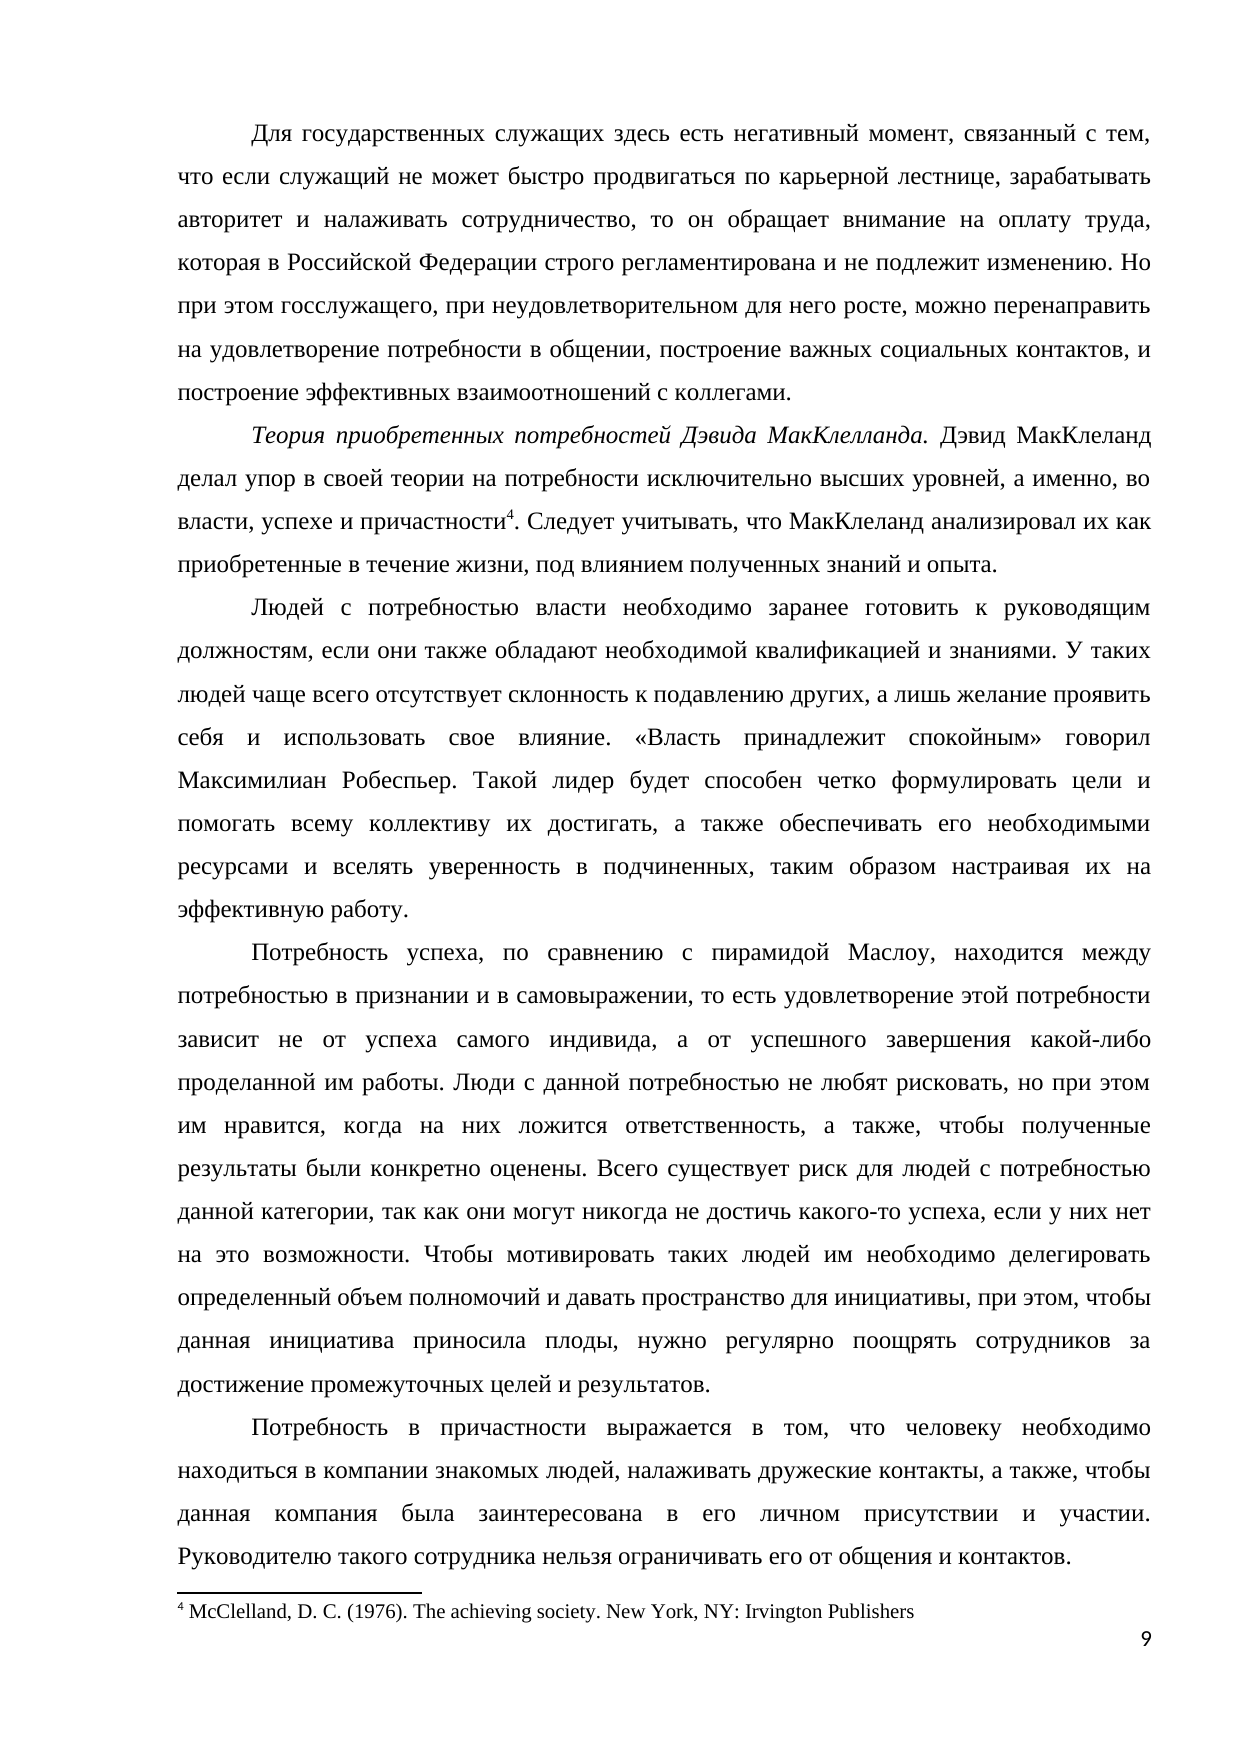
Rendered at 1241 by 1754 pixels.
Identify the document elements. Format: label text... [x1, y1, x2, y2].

text Потребность в причастности выражается в том, что человеку необходимо находиться в компании знакомых людей, налаживать дружеские контакты, а также, чтобы данная компания была заинтересована в его личном присутствии и участии. Руководителю такого сотрудника нельзя ограничивать его от общения и контактов. [177, 1412, 1152, 1570]
text Потребность успеха, по сравнению с пирамидой Маслоу, находится между потребностью в признании и в самовыражении, то есть удовлетворение этой потребности зависит не от успеха самого индивида, а от успешного завершения какой-либо проделанной им работы. Люди с данной потребностью не любят рисковать, но при этом им нравится, когда на них ложится ответственность, а также, чтобы полученные результаты были конкретно оценены. Всего существует риск для людей с потребностью данной категории, так как они могут никогда не достичь какого-то успеха, если у них нет на это возможности. Чтобы мотивировать таких людей им необходимо делегировать определенный объем полномочий и давать пространство для инициативы, при этом, чтобы данная инициатива приносила плоды, нужно регулярно поощрять сотрудников за достижение промежуточных целей и результатов. [177, 937, 1152, 1397]
text Теория приобретенных потребностей Дэвида МакКлелланда. Дэвид МакКлеланд делал упор в своей теории на потребности исключительно высших уровней, а именно, во власти, успехе и причастности. Следует учитывать, что МакКлеланд анализировал их как приобретенные в течение жизни, под влиянием полученных знаний и опыта. [177, 420, 1152, 578]
text Для государственных служащих здесь есть негативный момент, связанный с тем, что если служащий не может быстро продвигаться по карьерной лестнице, зарабатывать авторитет и налаживать сотрудничество, то он обращает внимание на оплату труда, которая в Российской Федерации строго регламентирована и не подлежит изменению. Но при этом госслужащего, при неудовлетворительном для него росте, можно перенаправить на удовлетворение потребности в общении, построение важных социальных контактов, и построение эффективных взаимоотношений с коллегами. [177, 118, 1152, 406]
text Людей с потребностью власти необходимо заранее готовить к руководящим должностям, если они также обладают необходимой квалификацией и знаниями. У таких людей чаще всего отсутствует склонность к подавлению других, а лишь желание проявить себя и использовать свое влияние. «Власть принадлежит спокойным» говорил Максимилиан Робеспьер. Такой лидер будет способен четко формулировать цели и помогать всему коллективу их достигать, а также обеспечивать его необходимыми ресурсами и вселять уверенность в подчиненных, таким образом настраивая их на эффективную работу. [177, 592, 1152, 923]
